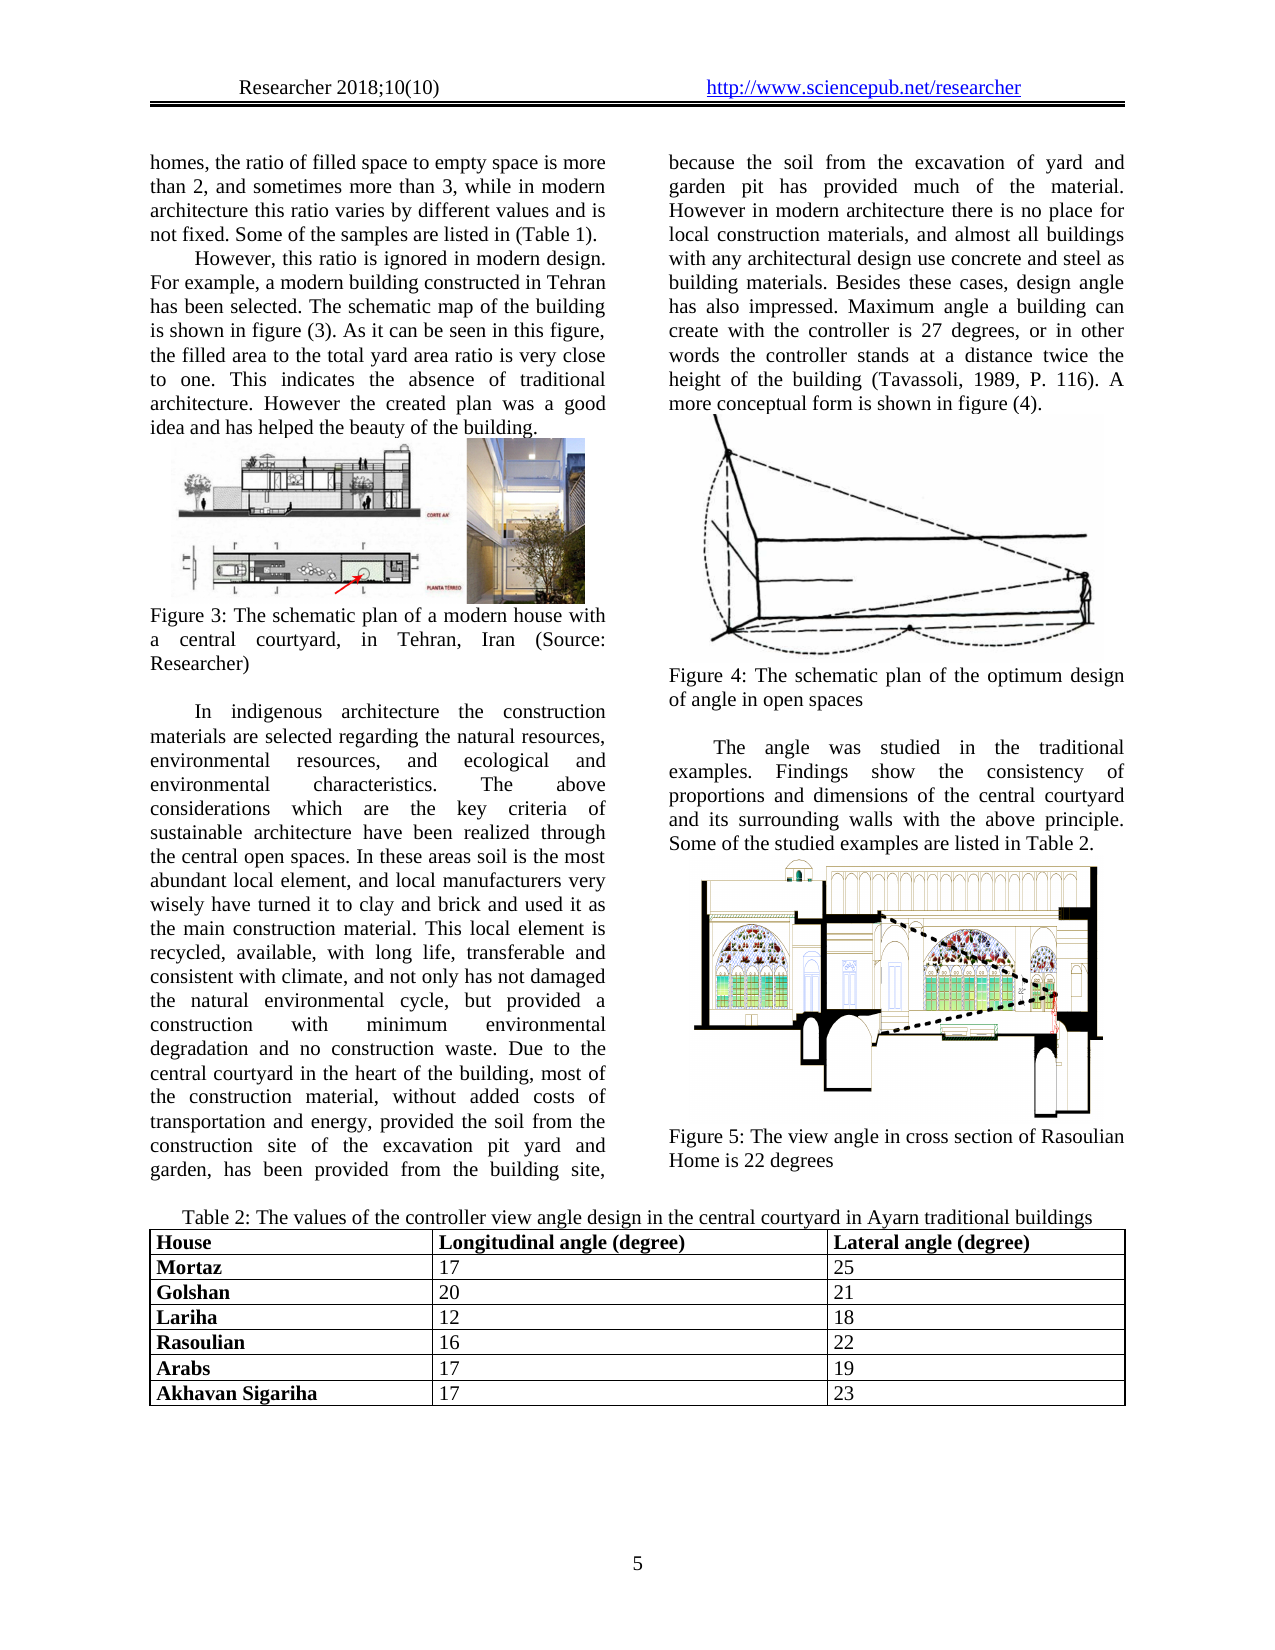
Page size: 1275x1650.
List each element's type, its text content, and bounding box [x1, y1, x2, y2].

text The angle was studied in the traditional examples. Findings show the consistency of proportions and dimensions of the central courtyard and its surrounding walls with the above principle. Some of the studied examples are listed in Table 2. [669, 735, 1125, 855]
text However, this ratio is ignored in modern design. For example, a modern building constructed in Tehran has been selected. The schematic map of the building is shown in figure (3). As it can be seen in this figure, the filled area to the total yard area ratio is very close to one. This indicates the absence of traditional architecture. However the created plan was a good idea and has helped the beauty of the building. [150, 246, 606, 439]
table_cell 22 [828, 1330, 1124, 1354]
table_cell 17 [433, 1381, 827, 1404]
table_cell Rasoulian [151, 1330, 432, 1354]
table_cell 18 [828, 1305, 1124, 1329]
table_header Lateral angle (degree) [828, 1230, 1124, 1254]
table_cell 12 [433, 1305, 827, 1329]
table_header Longitudinal angle (degree) [433, 1230, 827, 1254]
text In indigenous architecture the construction materials are selected regarding the natural resources, environmental resources, and ecological and environmental characteristics. The above considerations which are the key criteria of sustainable architecture have been realized through the central open spaces. In these areas soil is the most abundant local element, and local manufacturers very wisely have turned it to clay and brick and used it as the main construction material. This local element is recycled, available, with long life, transferable and consistent with climate, and not only has not damaged the natural environmental cycle, but provided a construction with minimum environmental degradation and no construction waste. Due to the central courtyard in the heart of the building, most of the construction material, without added costs of transportation and energy, provided the soil from the construction site of the excavation pit yard and garden, has been provided from the building site, because the soil from the excavation of yard and garden pit has provided much of the material. However in modern architecture there is no place for local construction materials, and almost all buildings with any architectural design use concrete and steel as building materials. Besides these cases, design angle has also impressed. Maximum angle a building can create with the controller is 27 degrees, or in other words the controller stands at a distance twice the height of the building (Tavassoli, 1989, P. 116). A more conceptual form is shown in figure (4). [150, 699, 606, 1181]
text Figure 4: The schematic plan of the optimum design of angle in open spaces [669, 663, 1125, 711]
table_cell 17 [433, 1255, 827, 1279]
table_cell Mortaz [151, 1255, 432, 1279]
table_cell 19 [828, 1355, 1124, 1379]
table_cell Lariha [151, 1305, 432, 1329]
text Figure 5: The view angle in cross section of Rasoulian Home is 22 degrees [669, 1124, 1125, 1172]
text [150, 150, 606, 246]
table_cell Arabs [151, 1355, 432, 1379]
table_cell Golshan [151, 1280, 432, 1304]
table_cell 23 [828, 1381, 1124, 1404]
table_cell 20 [433, 1280, 827, 1304]
table_header House [151, 1230, 432, 1254]
table_cell 25 [828, 1255, 1124, 1279]
text Table 2: The values of the controller view angle design in the central courtyard in Ayarn traditional buildings [150, 1205, 1125, 1229]
table_cell Akhavan Sigariha [151, 1381, 432, 1404]
table_cell 21 [828, 1280, 1124, 1304]
text Figure 3: The schematic plan of a modern house with a central courtyard, in Tehran, Iran (Source: Researcher) [150, 603, 606, 675]
table_cell 16 [433, 1330, 827, 1354]
table_cell 17 [433, 1355, 827, 1379]
picture [171, 438, 585, 604]
text In indigenous architecture the construction materials are selected regarding the natural resources, environmental resources, and ecological and environmental characteristics. The above considerations which are the key criteria of sustainable architecture have been realized through the central open spaces. In these areas soil is the most abundant local element, and local manufacturers very wisely have turned it to clay and brick and used it as the main construction material. This local element is recycled, available, with long life, transferable and consistent with climate, and not only has not damaged the natural environmental cycle, but provided a construction with minimum environmental degradation and no construction waste. Due to the central courtyard in the heart of the building, most of the construction material, without added costs of transportation and energy, provided the soil from the construction site of the excavation pit yard and garden, has been provided from the building site, because the soil from the excavation of yard and garden pit has provided much of the material. However in modern architecture there is no place for local construction materials, and almost all buildings with any architectural design use concrete and steel as building materials. Besides these cases, design angle has also impressed. Maximum angle a building can create with the controller is 27 degrees, or in other words the controller stands at a distance twice the height of the building (Tavassoli, 1989, P. 116). A more conceptual form is shown in figure (4). [669, 150, 1125, 415]
